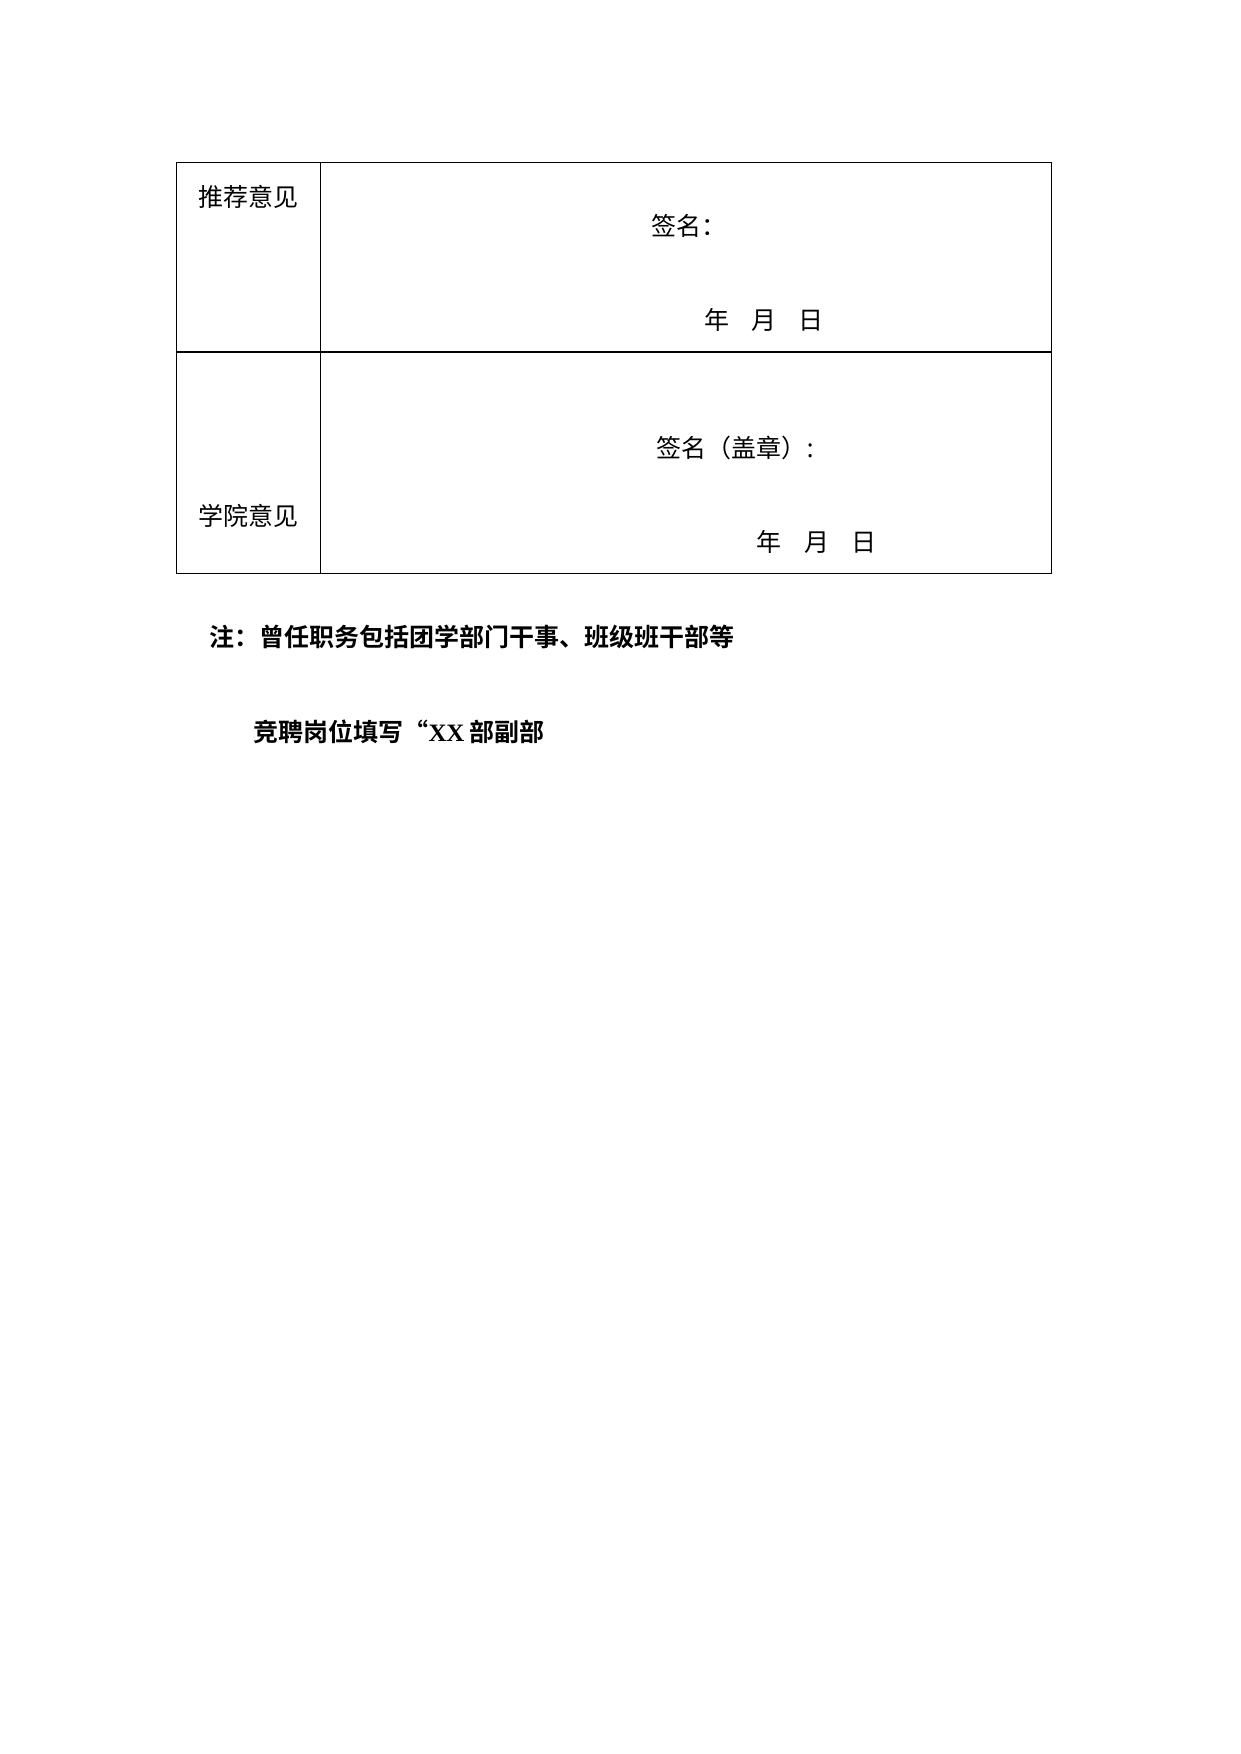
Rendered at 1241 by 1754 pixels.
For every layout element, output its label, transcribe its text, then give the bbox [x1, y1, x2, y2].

table_cell 辅导员 推荐意见 [177, 163, 320, 351]
table_cell 签名： 年 月 日 [321, 163, 1051, 351]
table_cell 学院意见 [177, 353, 320, 573]
text 竞聘岗位填写“XX部副部 [187, 698, 1053, 763]
text 注：曾任职务包括团学部门干事、班级班干部等 [187, 603, 1053, 668]
table_cell 签名（盖章）: 年 月 日 [321, 353, 1051, 573]
